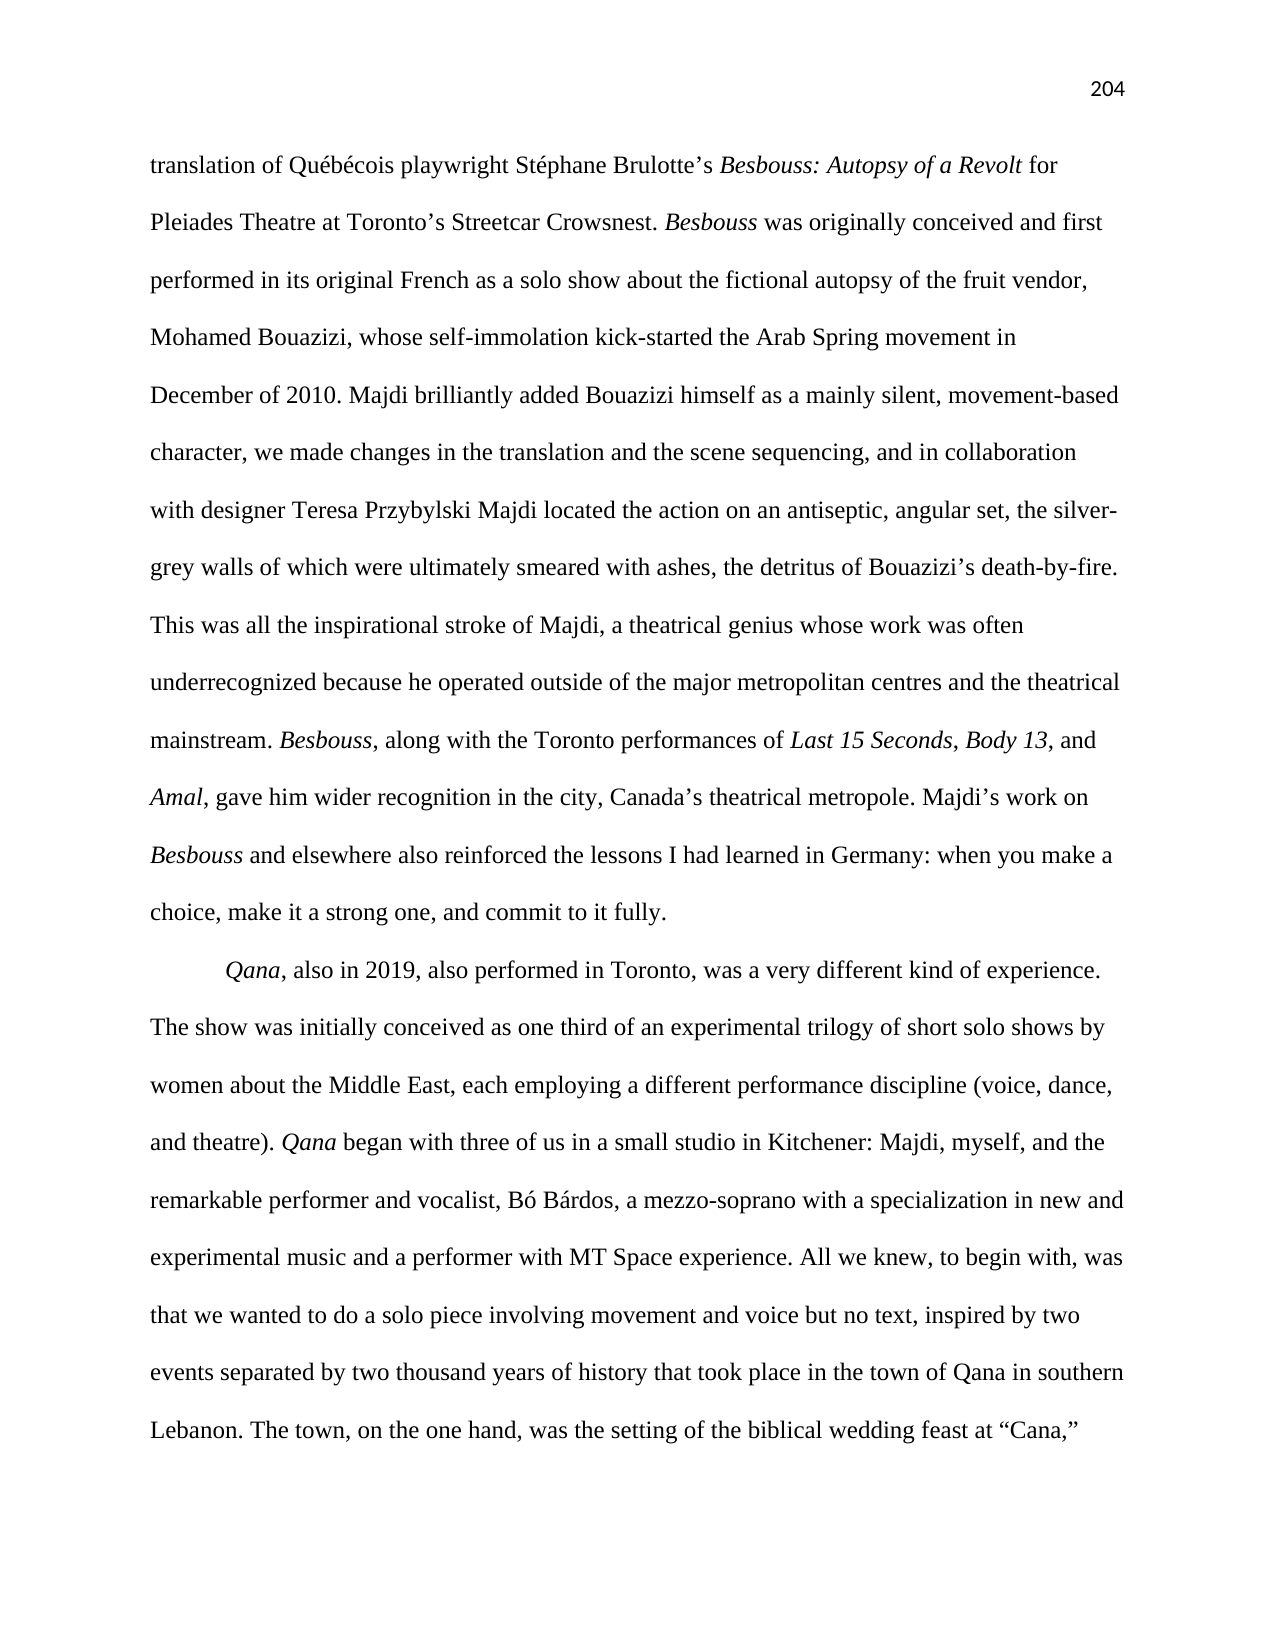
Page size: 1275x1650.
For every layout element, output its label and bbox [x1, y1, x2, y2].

text [150, 955, 1125, 1444]
text [150, 150, 1125, 926]
